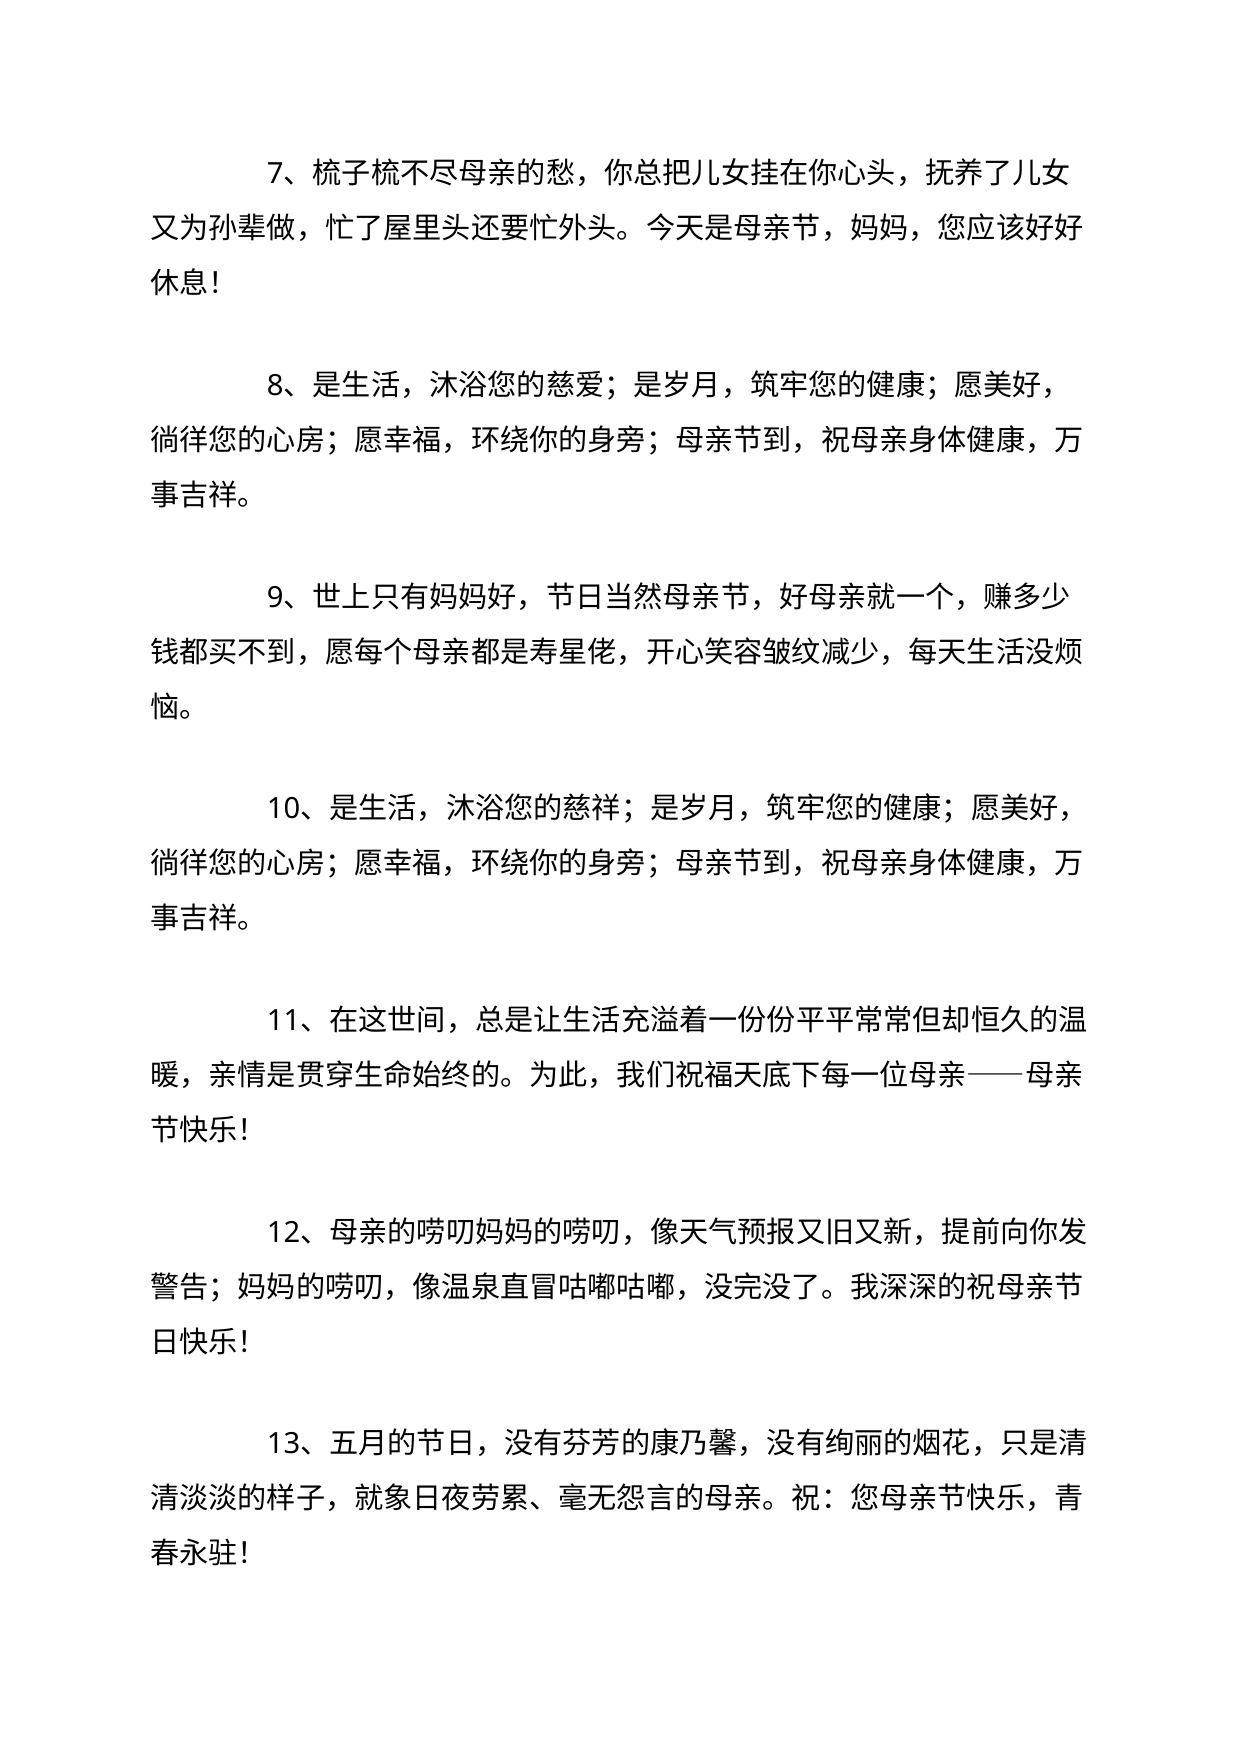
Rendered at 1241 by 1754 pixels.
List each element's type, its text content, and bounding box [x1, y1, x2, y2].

text 10、是生活，沐浴您的慈祥；是岁月，筑牢您的健康；愿美好，徜徉您的心房；愿幸福，环绕你的身旁；母亲节到，祝母亲身体健康，万事吉祥。 [150, 785, 1090, 937]
text 8、是生活，沐浴您的慈爱；是岁月，筑牢您的健康；愿美好，徜徉您的心房；愿幸福，环绕你的身旁；母亲节到，祝母亲身体健康，万事吉祥。 [150, 362, 1090, 514]
text 13、五月的节日，没有芬芳的康乃馨，没有绚丽的烟花，只是清清淡淡的样子，就象日夜劳累、毫无怨言的母亲。祝：您母亲节快乐，青春永驻！ [150, 1420, 1090, 1572]
text 7、梳子梳不尽母亲的愁，你总把儿女挂在你心头，抚养了儿女又为孙辈做，忙了屋里头还要忙外头。今天是母亲节，妈妈，您应该好好休息！ [150, 150, 1090, 302]
text 12、母亲的唠叨妈妈的唠叨，像天气预报又旧又新，提前向你发警告；妈妈的唠叨，像温泉直冒咕嘟咕嘟，没完没了。我深深的祝母亲节日快乐！ [150, 1208, 1090, 1361]
text 9、世上只有妈妈好，节日当然母亲节，好母亲就一个，赚多少钱都买不到，愿每个母亲都是寿星佬，开心笑容皱纹减少，每天生活没烦恼。 [150, 573, 1090, 726]
text 11、在这世间，总是让生活充溢着一份份平平常常但却恒久的温暖，亲情是贯穿生命始终的。为此，我们祝福天底下每一位母亲——母亲节快乐！ [150, 997, 1090, 1149]
